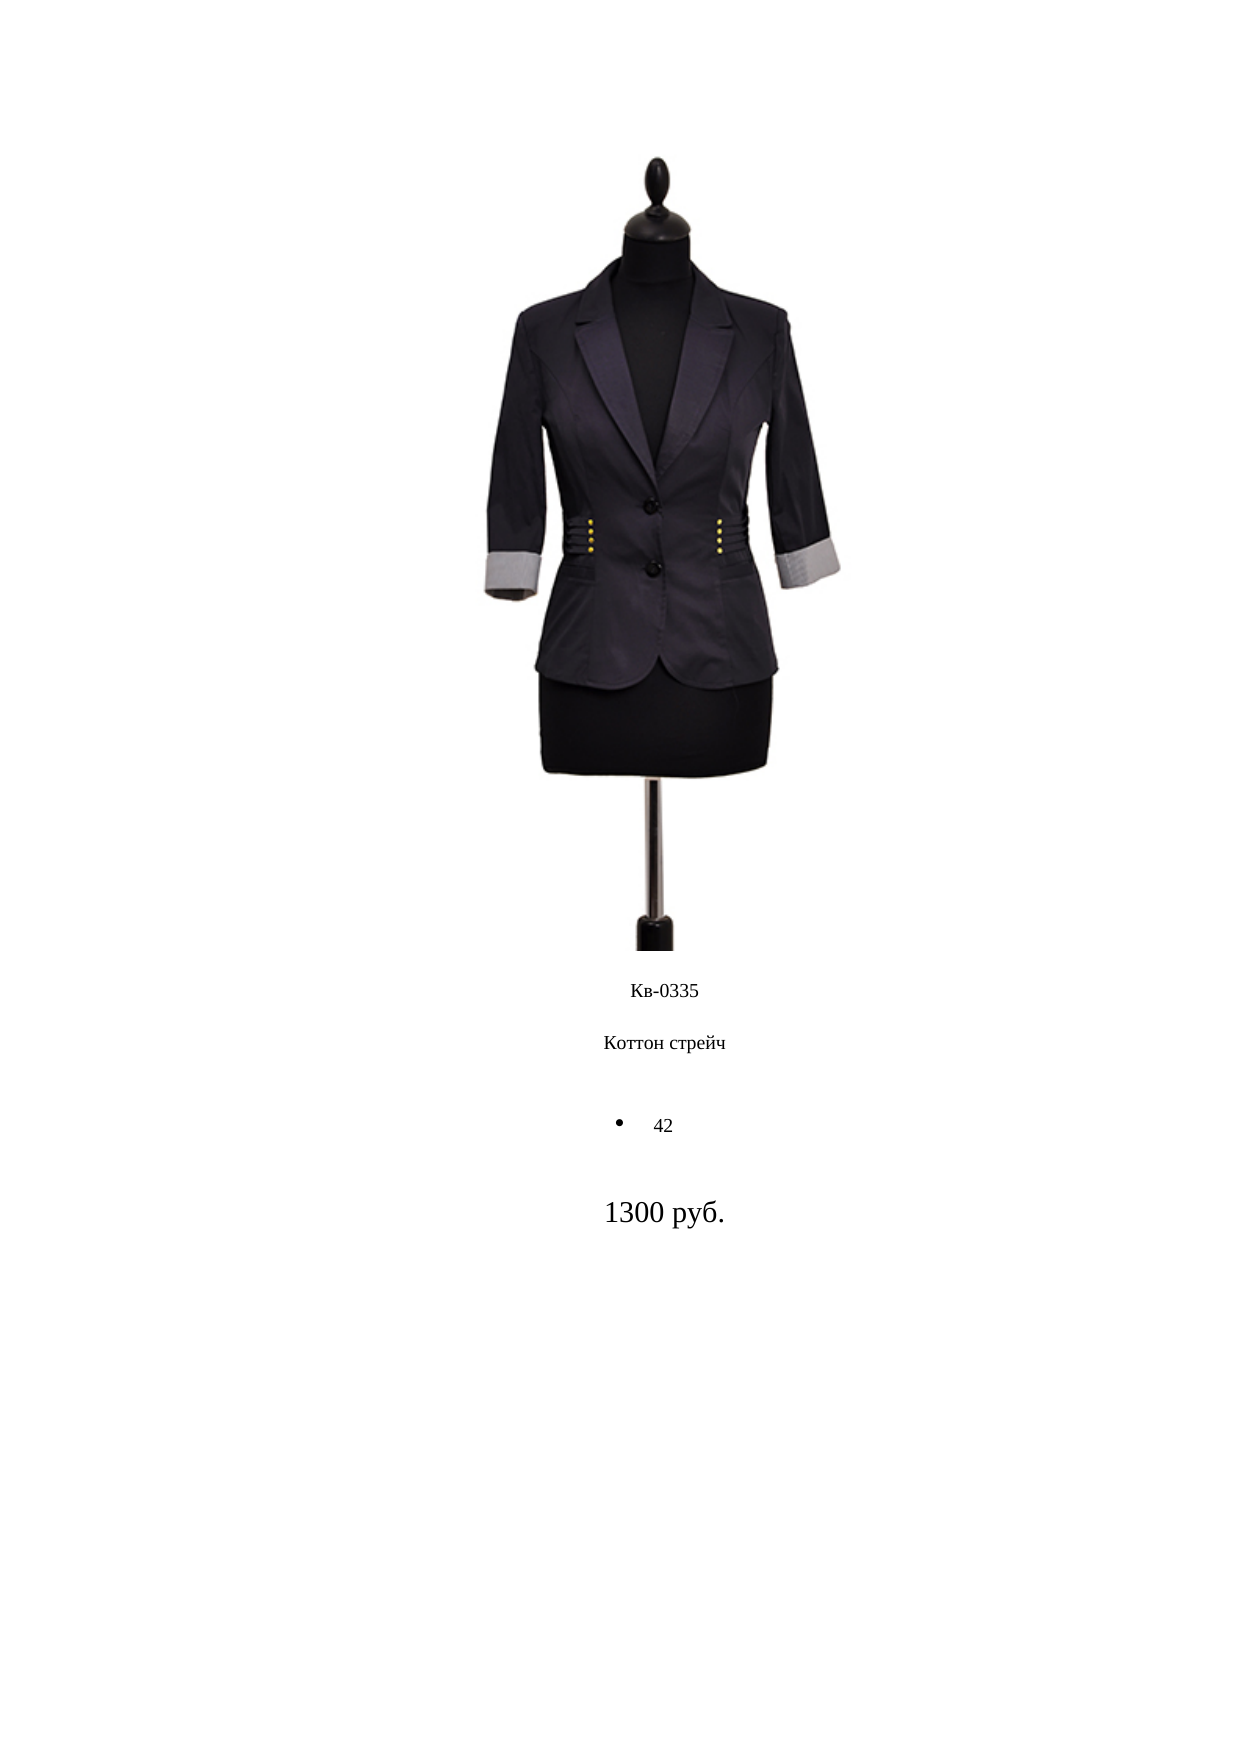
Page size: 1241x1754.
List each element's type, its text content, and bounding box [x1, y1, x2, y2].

text Коттон стрейч [177, 1031, 1152, 1054]
text Кв-0335 [177, 979, 1152, 1002]
picture [352, 118, 977, 951]
text 1300 руб. [177, 1194, 1152, 1229]
list 42 [137, 1112, 1152, 1137]
